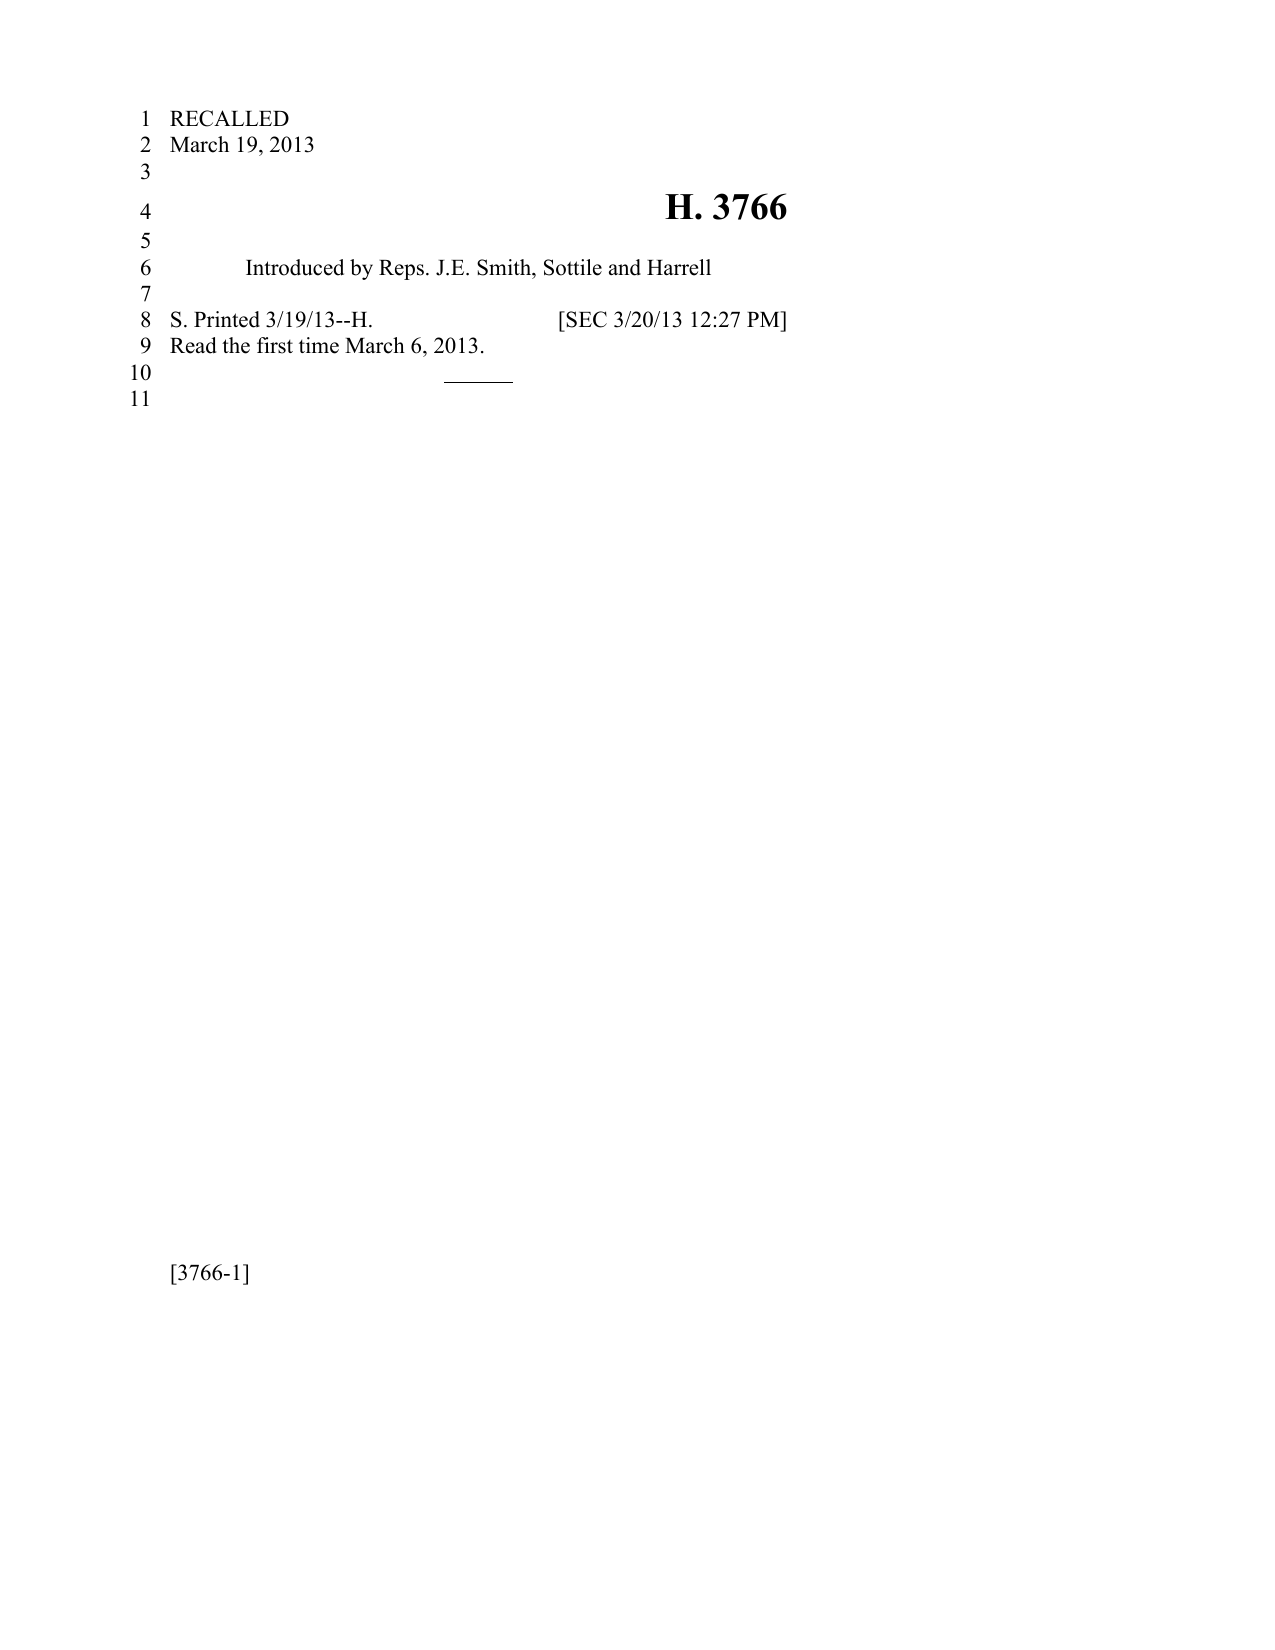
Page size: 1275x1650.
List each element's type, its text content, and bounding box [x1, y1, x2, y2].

text March 19, 2013 [169, 131, 787, 158]
text RECALLED [169, 105, 787, 131]
text Introduced by Reps. J.E. Smith, Sottile and Harrell [169, 253, 787, 280]
text Read the first time March 6, 2013. [169, 333, 787, 359]
text H. 3766 [169, 184, 787, 227]
text S. Printed 3/19/13--H. [SEC 3/20/13 12:27 PM] [169, 306, 787, 333]
